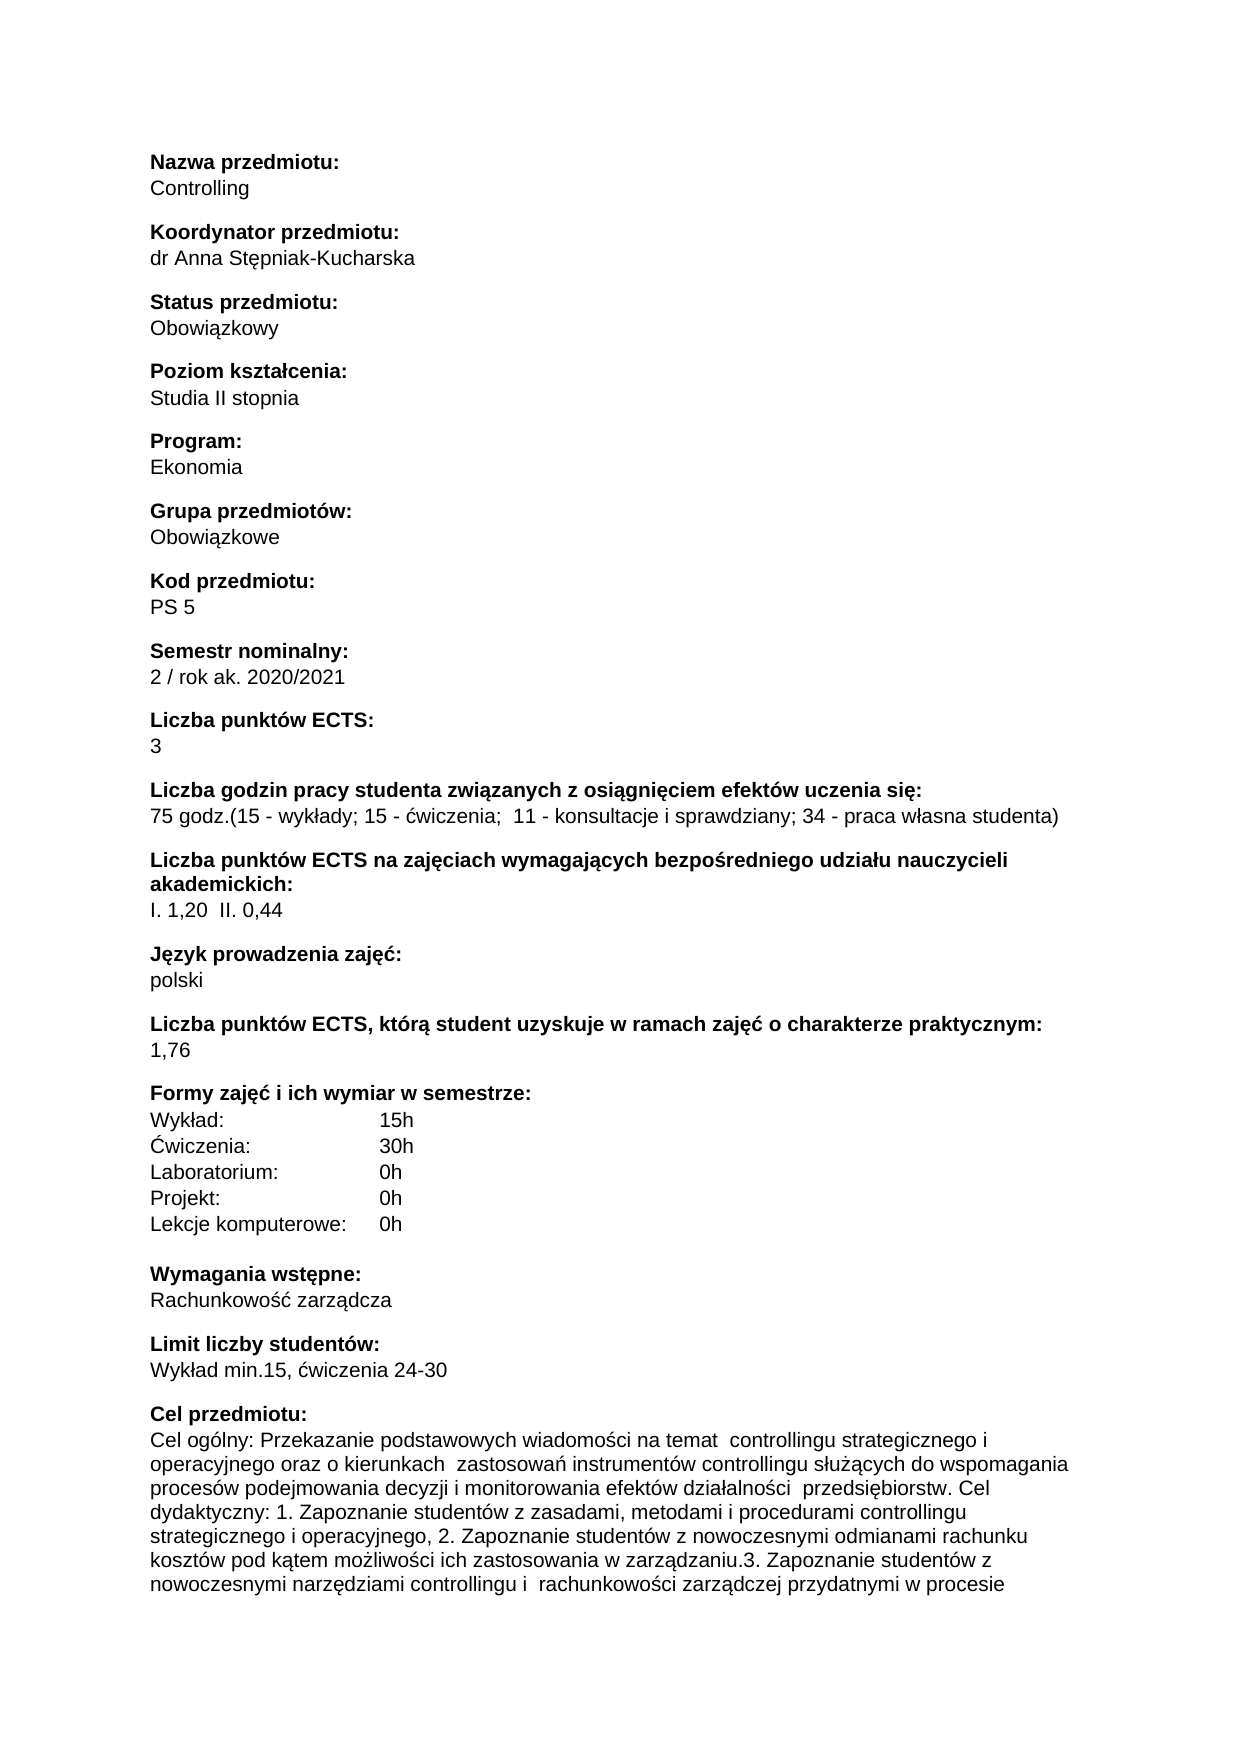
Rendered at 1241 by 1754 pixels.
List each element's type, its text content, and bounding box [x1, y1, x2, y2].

text 3 [150, 734, 1090, 758]
text Grupa przedmiotów: [150, 499, 1090, 523]
text PS 5 [150, 595, 1090, 619]
text Kod przedmiotu: [150, 569, 1090, 593]
text Wykład min.15, ćwiczenia 24-30 [150, 1358, 1090, 1382]
text Cel przedmiotu: [150, 1402, 1090, 1426]
text Liczba punktów ECTS na zajęciach wymagających bezpośredniego udziału nauczycieli akademickich: [150, 848, 1090, 896]
text Limit liczby studentów: [150, 1332, 1090, 1356]
text Poziom kształcenia: [150, 359, 1090, 383]
table_cell 0h [369, 1158, 597, 1184]
text Semestr nominalny: [150, 638, 1090, 662]
text Formy zajęć i ich wymiar w semestrze: [150, 1081, 1090, 1105]
text 2 / rok ak. 2020/2021 [150, 664, 1090, 688]
text 1,76 [150, 1037, 1090, 1061]
text polski [150, 968, 1090, 992]
text Nazwa przedmiotu: [150, 150, 1090, 174]
text Rachunkowość zarządcza [150, 1288, 1090, 1312]
text Status przedmiotu: [150, 289, 1090, 313]
table_cell 30h [369, 1132, 597, 1158]
table_cell Lekcje komputerowe: [140, 1212, 367, 1236]
text 75 godz.(15 - wykłady; 15 - ćwiczenia; 11 - konsultacje i sprawdziany; 34 - praca własna studenta) [150, 804, 1090, 828]
text Obowiązkowy [150, 316, 1090, 339]
table_cell Projekt: [140, 1186, 367, 1210]
text dr Anna Stępniak-Kucharska [150, 246, 1090, 270]
text Wymagania wstępne: [150, 1262, 1090, 1286]
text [150, 1428, 1090, 1595]
text Obowiązkowe [150, 525, 1090, 549]
text I. 1,20 II. 0,44 [150, 898, 1090, 922]
text Ekonomia [150, 455, 1090, 479]
table_cell Ćwiczenia: [140, 1134, 367, 1158]
text Liczba punktów ECTS: [150, 708, 1090, 732]
text Koordynator przedmiotu: [150, 220, 1090, 244]
text Controlling [150, 176, 1090, 200]
text Program: [150, 429, 1090, 453]
text Liczba punktów ECTS, którą student uzyskuje w ramach zajęć o charakterze praktycznym: [150, 1011, 1090, 1035]
table_cell Laboratorium: [140, 1160, 367, 1184]
table_cell 0h [369, 1210, 597, 1236]
table_header 15h [369, 1108, 597, 1132]
text Liczba godzin pracy studenta związanych z osiągnięciem efektów uczenia się: [150, 778, 1090, 802]
table_header Wykład: [140, 1108, 367, 1132]
text Język prowadzenia zajęć: [150, 942, 1090, 966]
table_cell 0h [369, 1184, 597, 1210]
text Studia II stopnia [150, 385, 1090, 409]
